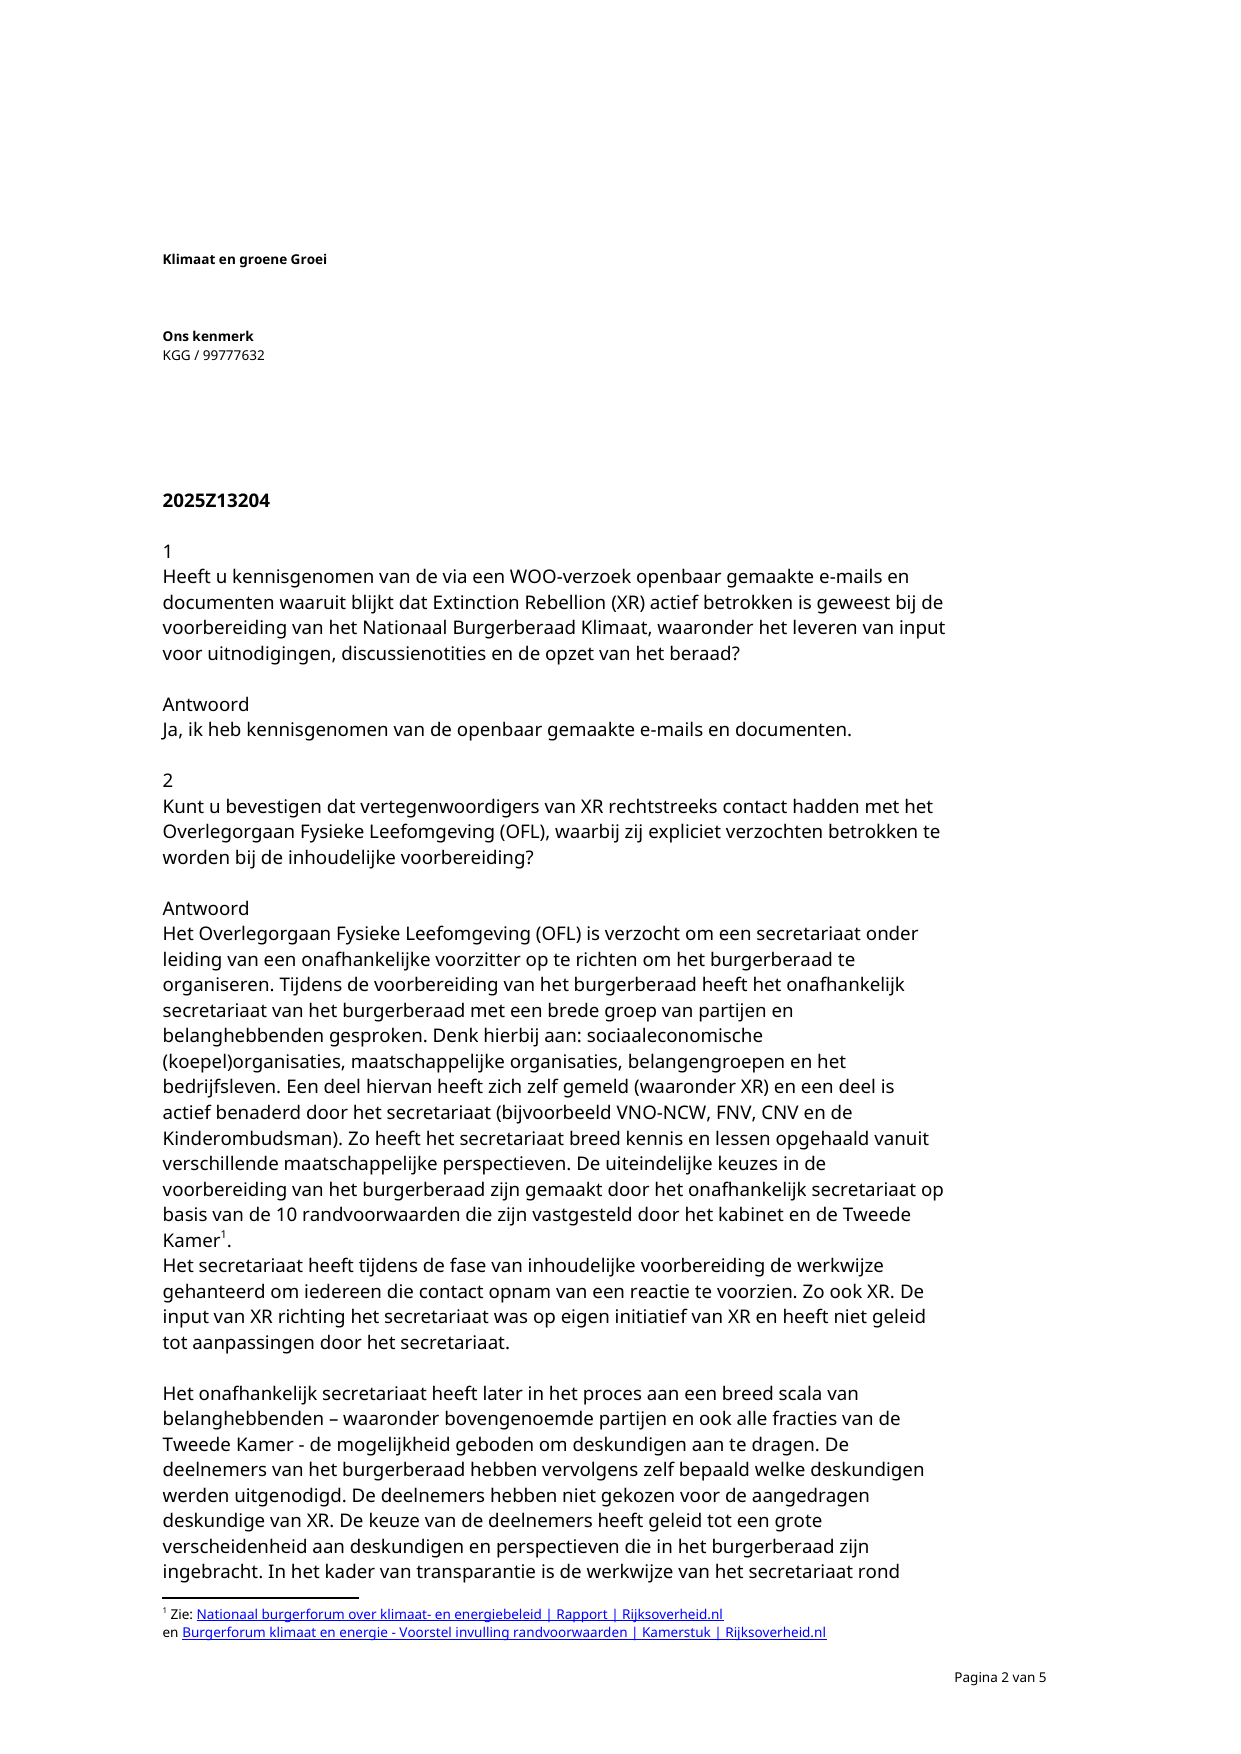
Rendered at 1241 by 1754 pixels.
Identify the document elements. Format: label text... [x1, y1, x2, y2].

text Antwoord [162, 691, 947, 717]
text Het Overlegorgaan Fysieke Leefomgeving (OFL) is verzocht om een secretariaat onder leiding van een onafhankelijke voorzitter op te richten om het burgerberaad te organiseren. Tijdens de voorbereiding van het burgerberaad heeft het onafhankelijk secretariaat van het burgerberaad met een brede groep van partijen en belanghebbenden gesproken. Denk hierbij aan: sociaaleconomische (koepel)organisaties, maatschappelijke organisaties, belangengroepen en het bedrijfsleven. Een deel hiervan heeft zich zelf gemeld (waaronder XR) en een deel is actief benaderd door het secretariaat (bijvoorbeeld VNO-NCW, FNV, CNV en de Kinderombudsman). Zo heeft het secretariaat breed kennis en lessen opgehaald vanuit verschillende maatschappelijke perspectieven. De uiteindelijke keuzes in de voorbereiding van het burgerberaad zijn gemaakt door het onafhankelijk secretariaat op basis van de 10 randvoorwaarden die zijn vastgesteld door het kabinet en de Tweede Kamer. [162, 921, 947, 1252]
text Ja, ik heb kennisgenomen van de openbaar gemaakte e-mails en documenten. [162, 717, 947, 742]
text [162, 1380, 947, 1584]
text Kunt u bevestigen dat vertegenwoordigers van XR rechtstreeks contact hadden met het Overlegorgaan Fysieke Leefomgeving (OFL), waarbij zij expliciet verzochten betrokken te worden bij de inhoudelijke voorbereiding? [162, 793, 947, 870]
text 1 Heeft u kennisgenomen van de via een WOO-verzoek openbaar gemaakte e-mails en documenten waaruit blijkt dat Extinction Rebellion (XR) actief betrokken is geweest bij de voorbereiding van het Nationaal Burgerberaad Klimaat, waaronder het leveren van input voor uitnodigingen, discussienotities en de opzet van het beraad? [162, 538, 947, 666]
text 2025Z13204 [162, 487, 947, 512]
text Antwoord [162, 895, 947, 921]
text 2 [162, 768, 947, 793]
text Het secretariaat heeft tijdens de fase van inhoudelijke voorbereiding de werkwijze gehanteerd om iedereen die contact opnam van een reactie te voorzien. Zo ook XR. De input van XR richting het secretariaat was op eigen initiatief van XR en heeft niet geleid tot aanpassingen door het secretariaat. [162, 1252, 947, 1354]
